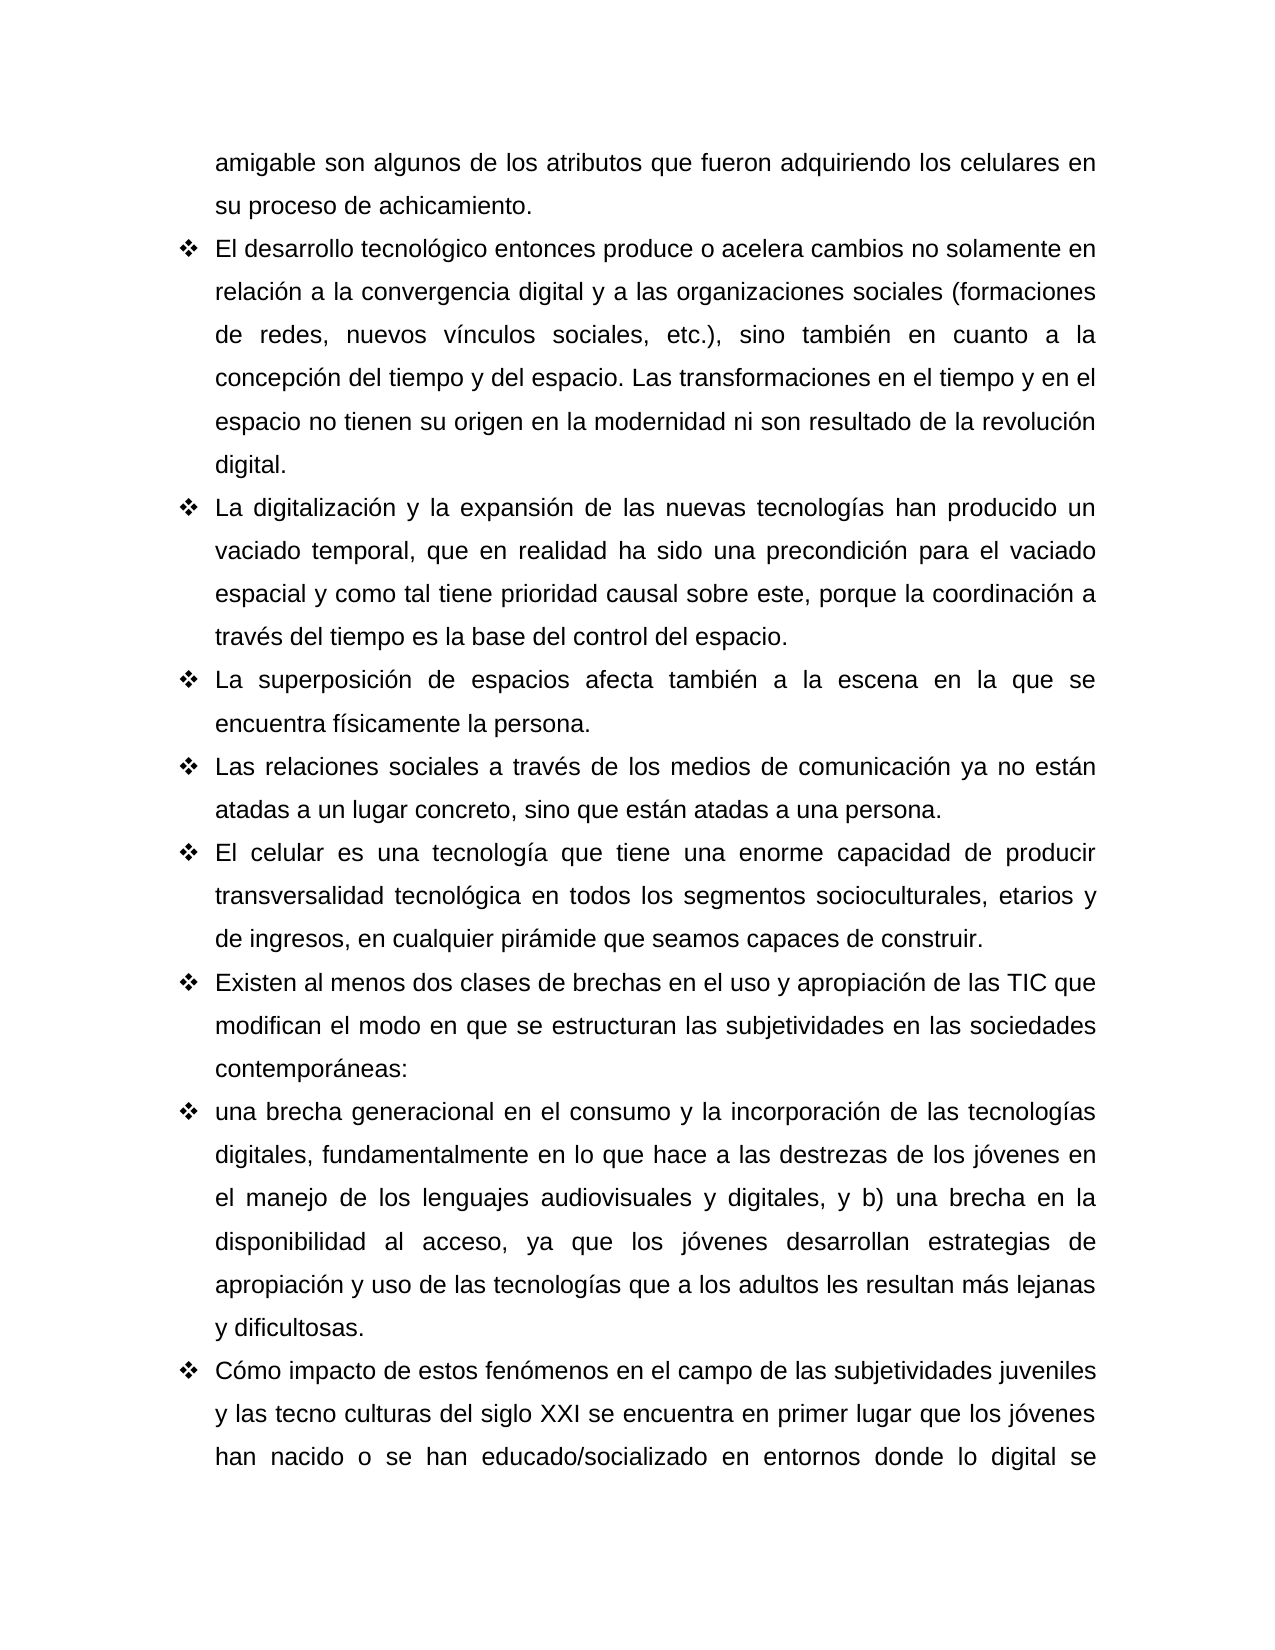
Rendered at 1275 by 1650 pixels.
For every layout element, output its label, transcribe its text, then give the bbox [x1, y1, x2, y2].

list Las relaciones sociales a través de los medios de comunicación ya no están atadas a un lugar concreto, sino que están atadas a una persona. [177, 752, 1098, 824]
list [177, 148, 1098, 219]
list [177, 1356, 1098, 1471]
list La superposición de espacios afecta también a la escena en la que se encuentra físicamente la persona. [177, 665, 1098, 737]
list El celular es una tecnología que tiene una enorme capacidad de producir transversalidad tecnológica en todos los segmentos socioculturales, etarios y de ingresos, en cualquier pirámide que seamos capaces de construir. [177, 838, 1098, 953]
list El desarrollo tecnológico entonces produce o acelera cambios no solamente en relación a la convergencia digital y a las organizaciones sociales (formaciones de redes, nuevos vínculos sociales, etc.), sino también en cuanto a la concepción del tiempo y del espacio. Las transformaciones en el tiempo y en el espacio no tienen su origen en la modernidad ni son resultado de la revolución digital. [177, 234, 1098, 478]
list La digitalización y la expansión de las nuevas tecnologías han producido un vaciado temporal, que en realidad ha sido una precondición para el vaciado espacial y como tal tiene prioridad causal sobre este, porque la coordinación a través del tiempo es la base del control del espacio. [177, 493, 1098, 651]
list Existen al menos dos clases de brechas en el uso y apropiación de las TIC que modifican el modo en que se estructuran las subjetividades en las sociedades contemporáneas: [177, 967, 1098, 1083]
list una brecha generacional en el consumo y la incorporación de las tecnologías digitales, fundamentalmente en lo que hace a las destrezas de los jóvenes en el manejo de los lenguajes audiovisuales y digitales, y b) una brecha en la disponibilidad al acceso, ya que los jóvenes desarrollan estrategias de apropiación y uso de las tecnologías que a los adultos les resultan más lejanas y dificultosas. [177, 1097, 1098, 1341]
